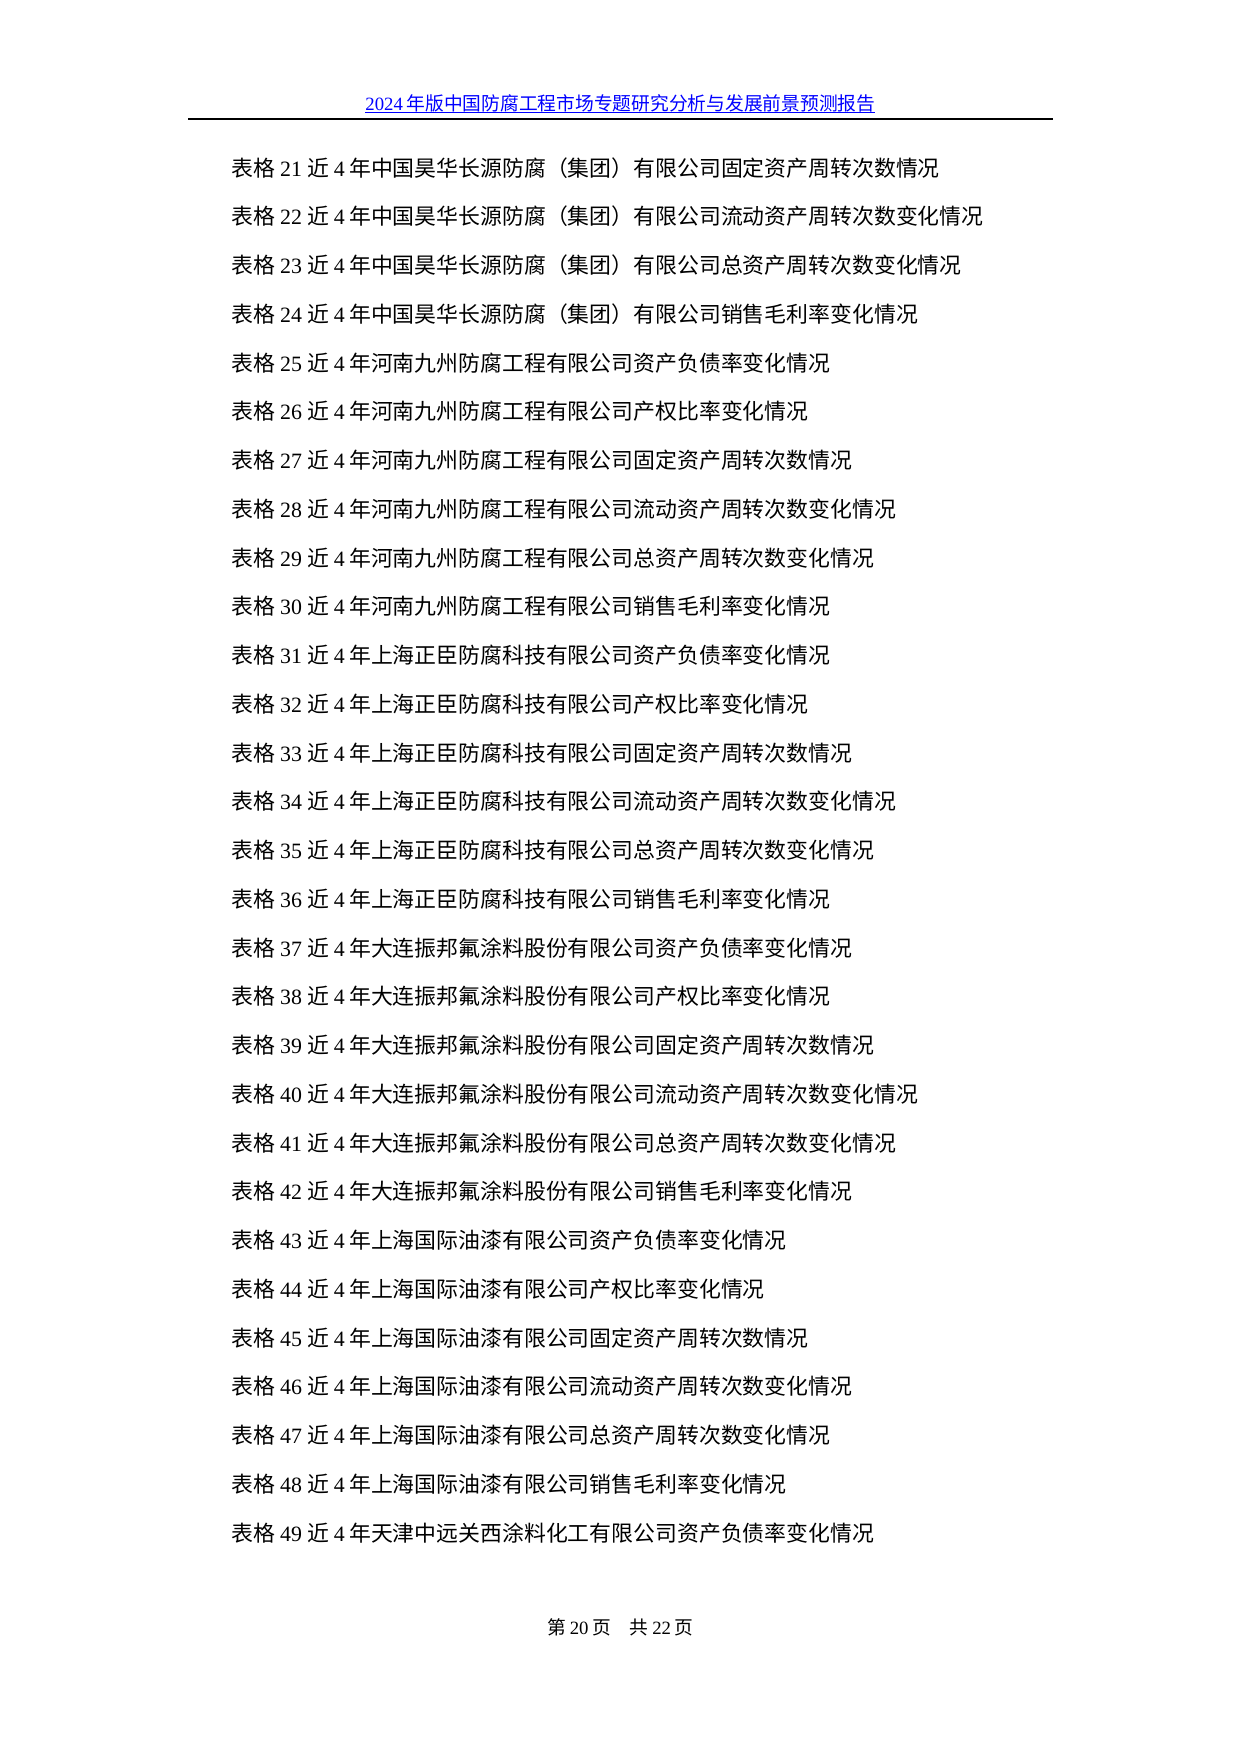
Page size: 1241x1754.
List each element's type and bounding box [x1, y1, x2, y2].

text [187, 150, 1053, 1548]
